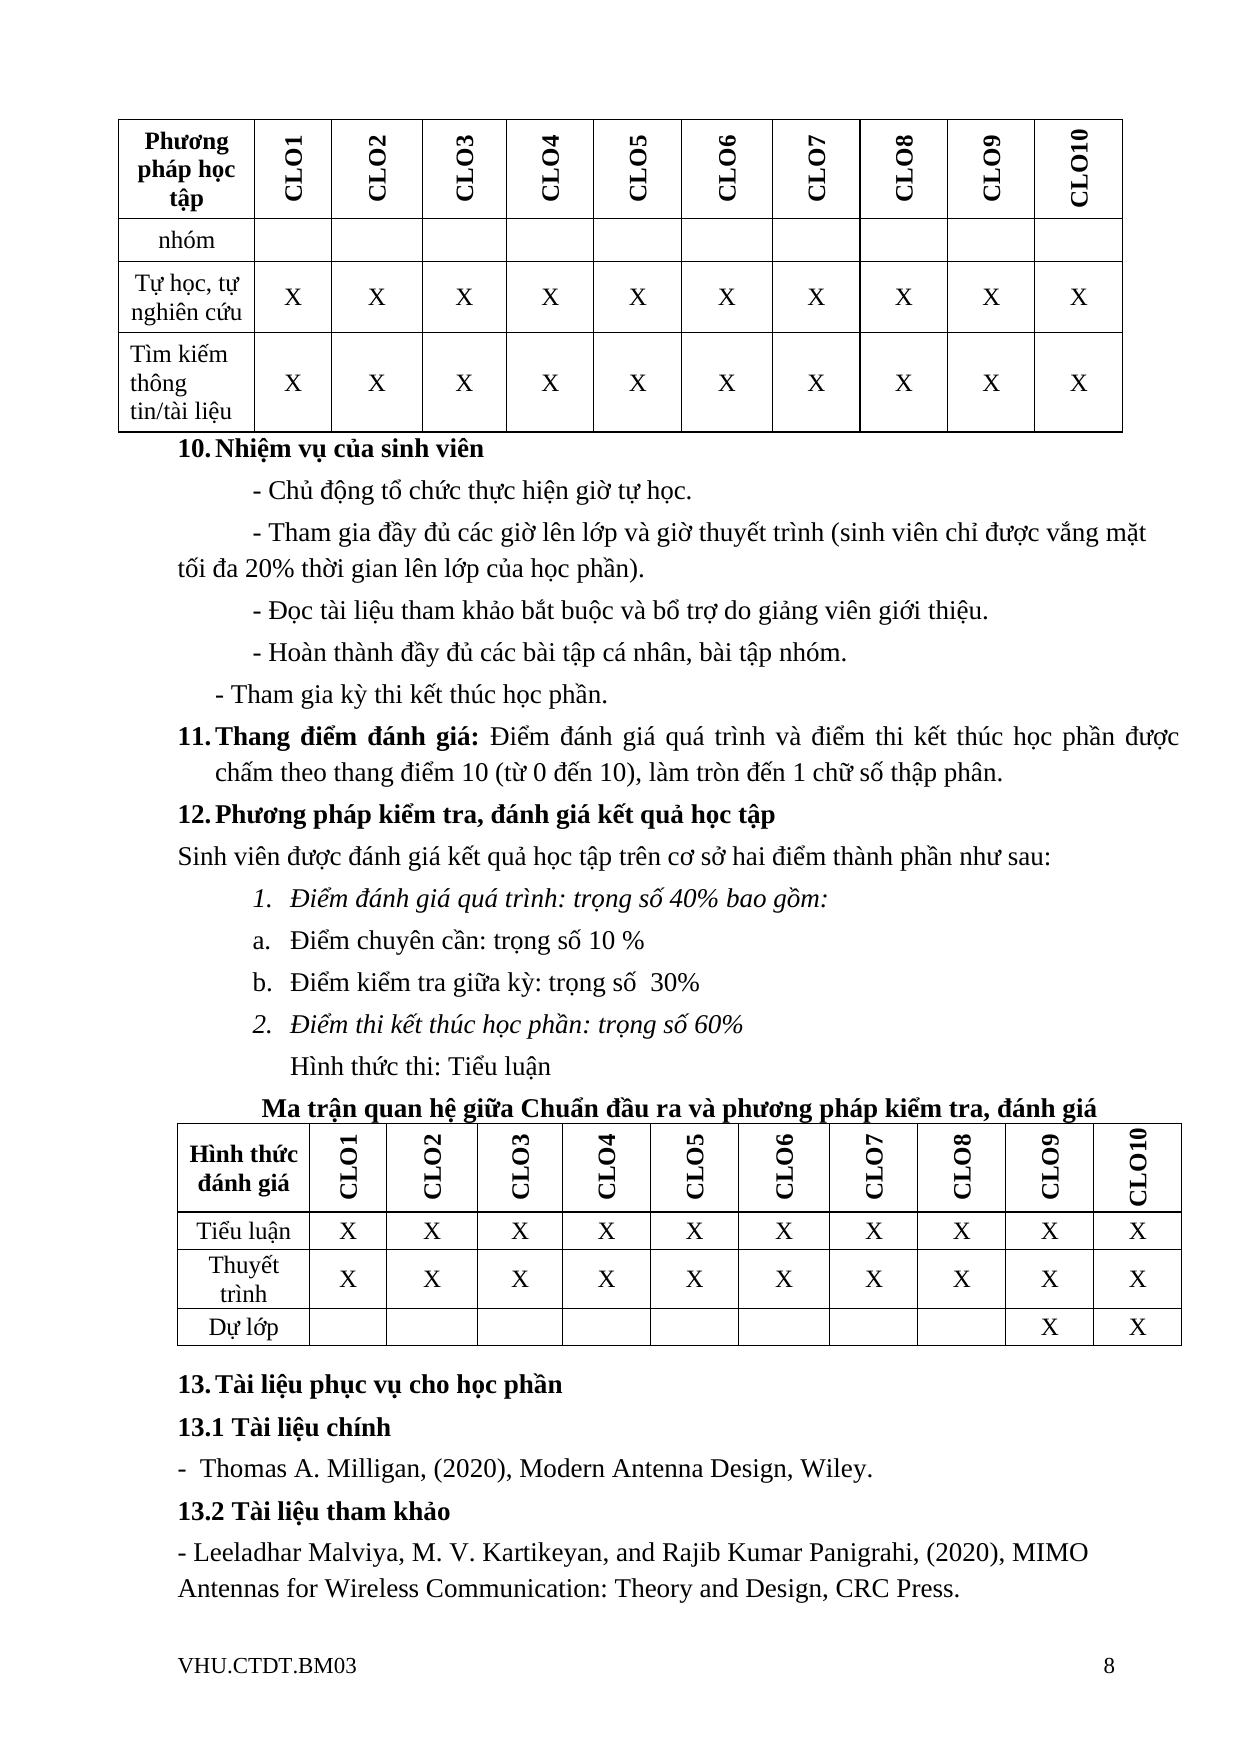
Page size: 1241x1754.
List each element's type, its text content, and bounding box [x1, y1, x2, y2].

table_cell X [507, 333, 593, 431]
table_cell [310, 1309, 386, 1345]
table_cell X [387, 1250, 477, 1307]
table_header CLO9 [1006, 1124, 1093, 1211]
table_header CLO7 [830, 1124, 917, 1211]
table_cell X [1094, 1309, 1181, 1345]
table_cell X [478, 1250, 562, 1307]
table_header CLO2 [332, 120, 422, 218]
text 13.2 Tài liệu tham khảo [177, 1494, 1181, 1526]
table_cell X [739, 1250, 829, 1307]
text 13.1 Tài liệu chính [177, 1411, 1181, 1442]
table_cell X [332, 219, 422, 261]
table_cell X [773, 219, 859, 261]
table_cell X [948, 262, 1034, 332]
table_cell X [773, 262, 859, 332]
list - Đọc tài liệu tham khảo bắt buộc và bổ trợ do giảng viên giới thiệu. [177, 594, 1181, 625]
table_cell X [255, 219, 331, 261]
table_cell X [310, 1213, 386, 1249]
table_cell X [310, 1250, 386, 1307]
table_cell X [563, 1250, 650, 1307]
table_cell X [594, 262, 681, 332]
table_cell X [478, 1213, 562, 1249]
table_cell X [830, 1250, 917, 1307]
table_cell X [861, 333, 947, 431]
table_cell X [1006, 1309, 1093, 1345]
table_cell X [507, 219, 593, 261]
list Nhiệm vụ của sinh viên [177, 432, 1181, 464]
table_header CLO6 [682, 120, 772, 218]
table_header CLO5 [594, 120, 681, 218]
table_header CLO4 [507, 120, 593, 218]
table_cell [651, 1309, 738, 1345]
table_cell [739, 1309, 829, 1345]
table_cell X [651, 1250, 738, 1307]
list Tài liệu phục vụ cho học phần [177, 1369, 1181, 1400]
table_cell X [682, 219, 772, 261]
table_header CLO2 [387, 1124, 477, 1211]
table_cell X [1035, 219, 1122, 261]
table_cell X [594, 333, 681, 431]
table_cell Dự lớp [178, 1309, 309, 1345]
table_cell Làm việc nhóm [119, 219, 254, 261]
table_cell X [739, 1213, 829, 1249]
table_cell X [423, 262, 506, 332]
table_cell [830, 1309, 917, 1345]
table_cell X [387, 1213, 477, 1249]
table_cell X [332, 333, 422, 431]
table_cell X [594, 219, 681, 261]
table_cell X [682, 333, 772, 431]
table_header CLO7 [773, 120, 859, 218]
table_cell X [861, 219, 947, 261]
table_header CLO5 [651, 1124, 738, 1211]
table_cell [563, 1309, 650, 1345]
table_header CLO8 [861, 120, 947, 218]
table_header CLO3 [478, 1124, 562, 1211]
table_cell X [1006, 1213, 1093, 1249]
list Thang điểm đánh giá: Điểm đánh giá quá trình và điểm thi kết thúc học phần được chấm theo thang điểm 10 (từ 0 đến 10), làm tròn đến 1 chữ số thập phân. [177, 720, 1181, 787]
table_header Phương pháp học tập [119, 120, 254, 218]
table_cell X [948, 333, 1034, 431]
text Hình thức thi: Tiểu luận [290, 1050, 1181, 1081]
list Điểm chuyên cần: trọng số 10 % [252, 924, 1181, 955]
table_cell X [1094, 1213, 1181, 1249]
text Sinh viên được đánh giá kết quả học tập trên cơ sở hai điểm thành phần như sau: [177, 840, 1181, 871]
text - Thomas A. Milligan, (2020), Modern Antenna Design, Wiley. [177, 1453, 1181, 1484]
table_header CLO1 [255, 120, 331, 218]
text - Leeladhar Malviya, M. V. Kartikeyan, and Rajib Kumar Panigrahi, (2020), MIMO Antennas for Wireless Communication: Theory and Design, CRC Press. [177, 1537, 1181, 1603]
table_header CLO6 [739, 1124, 829, 1211]
table_cell X [1035, 262, 1122, 332]
table_cell [918, 1309, 1005, 1345]
table_header CLO4 [563, 1124, 650, 1211]
list - Hoàn thành đầy đủ các bài tập cá nhân, bài tập nhóm. [177, 636, 1181, 667]
table_cell X [1035, 333, 1122, 431]
table_cell X [563, 1213, 650, 1249]
table_header CLO8 [918, 1124, 1005, 1211]
table_header CLO10 [1094, 1124, 1181, 1211]
table_cell Tự học, tự nghiên cứu [119, 262, 254, 332]
text Ma trận quan hệ giữa Chuẩn đầu ra và phương pháp kiểm tra, đánh giá [177, 1092, 1181, 1123]
table_cell X [948, 219, 1034, 261]
text - Tham gia kỳ thi kết thúc học phần. [215, 678, 1181, 709]
list Điểm kiểm tra giữa kỳ: trọng số 30% [252, 966, 1181, 997]
list - Chủ động tổ chức thực hiện giờ tự học. [177, 474, 1181, 506]
list Điểm đánh giá quá trình: trọng số 40% bao gồm: [252, 882, 1181, 913]
table_cell [387, 1309, 477, 1345]
table_cell X [773, 333, 859, 431]
table_cell Tiểu luận [178, 1213, 309, 1249]
table_cell X [1006, 1250, 1093, 1307]
table_header CLO9 [948, 120, 1034, 218]
table_cell [478, 1309, 562, 1345]
table_cell X [918, 1250, 1005, 1307]
list Phương pháp kiểm tra, đánh giá kết quả học tập [177, 798, 1181, 829]
table_cell X [830, 1213, 917, 1249]
table_cell X [918, 1213, 1005, 1249]
list Điểm thi kết thúc học phần: trọng số 60% [252, 1008, 1181, 1039]
table_cell X [332, 262, 422, 332]
table_cell Tìm kiếm thông tin/tài liệu [119, 333, 254, 431]
table_cell X [423, 219, 506, 261]
table_header CLO10 [1035, 120, 1122, 218]
table_header CLO1 [310, 1124, 386, 1211]
table_cell X [255, 262, 331, 332]
table_cell X [423, 333, 506, 431]
table_cell X [1094, 1250, 1181, 1307]
table_cell X [507, 262, 593, 332]
list - Tham gia đầy đủ các giờ lên lớp và giờ thuyết trình (sinh viên chỉ được vắng mặt tối đa 20% thời gian lên lớp của học phần). [177, 516, 1181, 583]
table_cell X [651, 1213, 738, 1249]
table_cell X [682, 262, 772, 332]
table_header Hình thức đánh giá [178, 1124, 309, 1211]
table_cell Thuyết trình [178, 1250, 309, 1307]
table_cell X [861, 262, 947, 332]
table_header CLO3 [423, 120, 506, 218]
table_cell X [255, 333, 331, 431]
